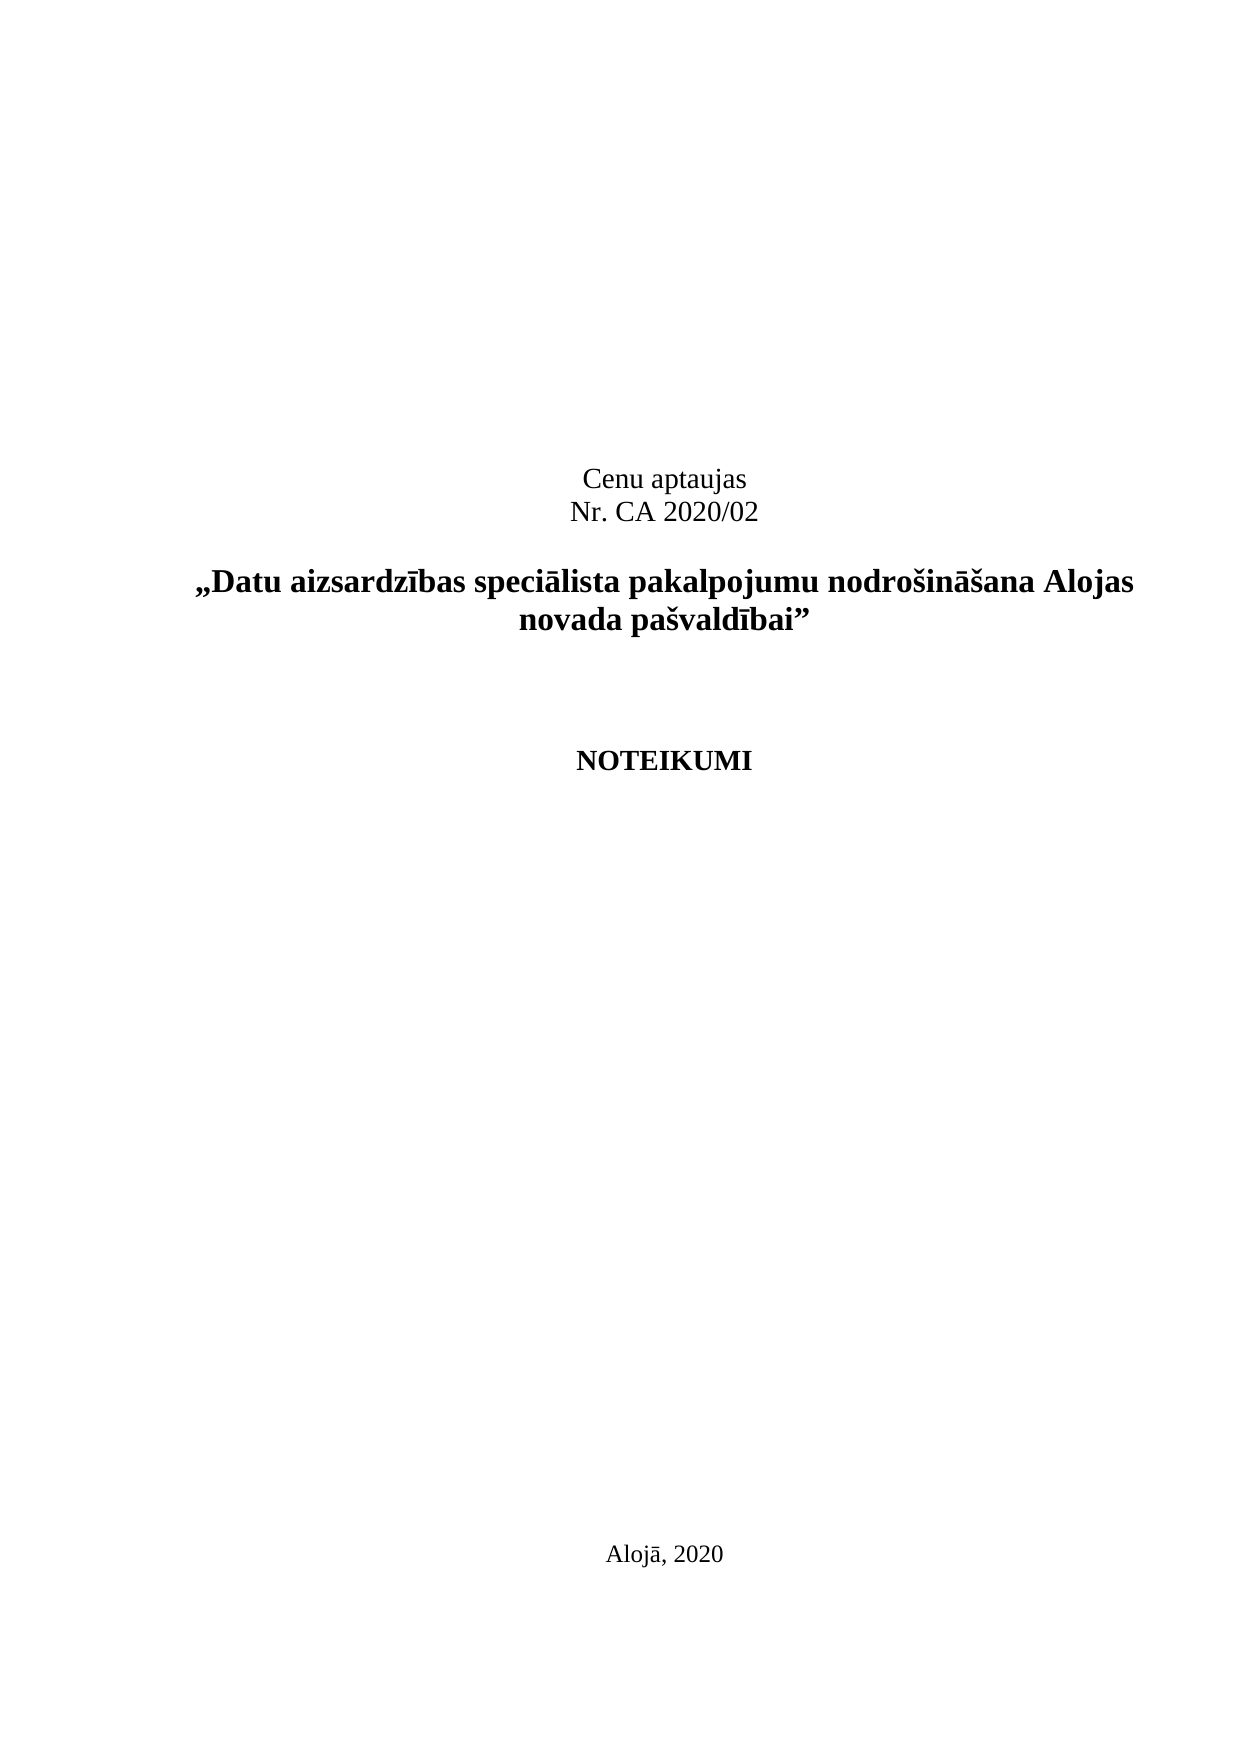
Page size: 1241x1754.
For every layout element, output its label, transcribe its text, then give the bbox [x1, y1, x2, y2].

text „Datu aizsardzības speciālista pakalpojumu nodrošināšana Alojas novada pašvaldībai” [177, 561, 1152, 638]
text Cenu aptaujas [177, 461, 1152, 494]
text Nr. CA 2020/02 [177, 494, 1152, 528]
text NOTEIKUMI [177, 743, 1152, 777]
text Alojā, 2020 [177, 1539, 1152, 1568]
